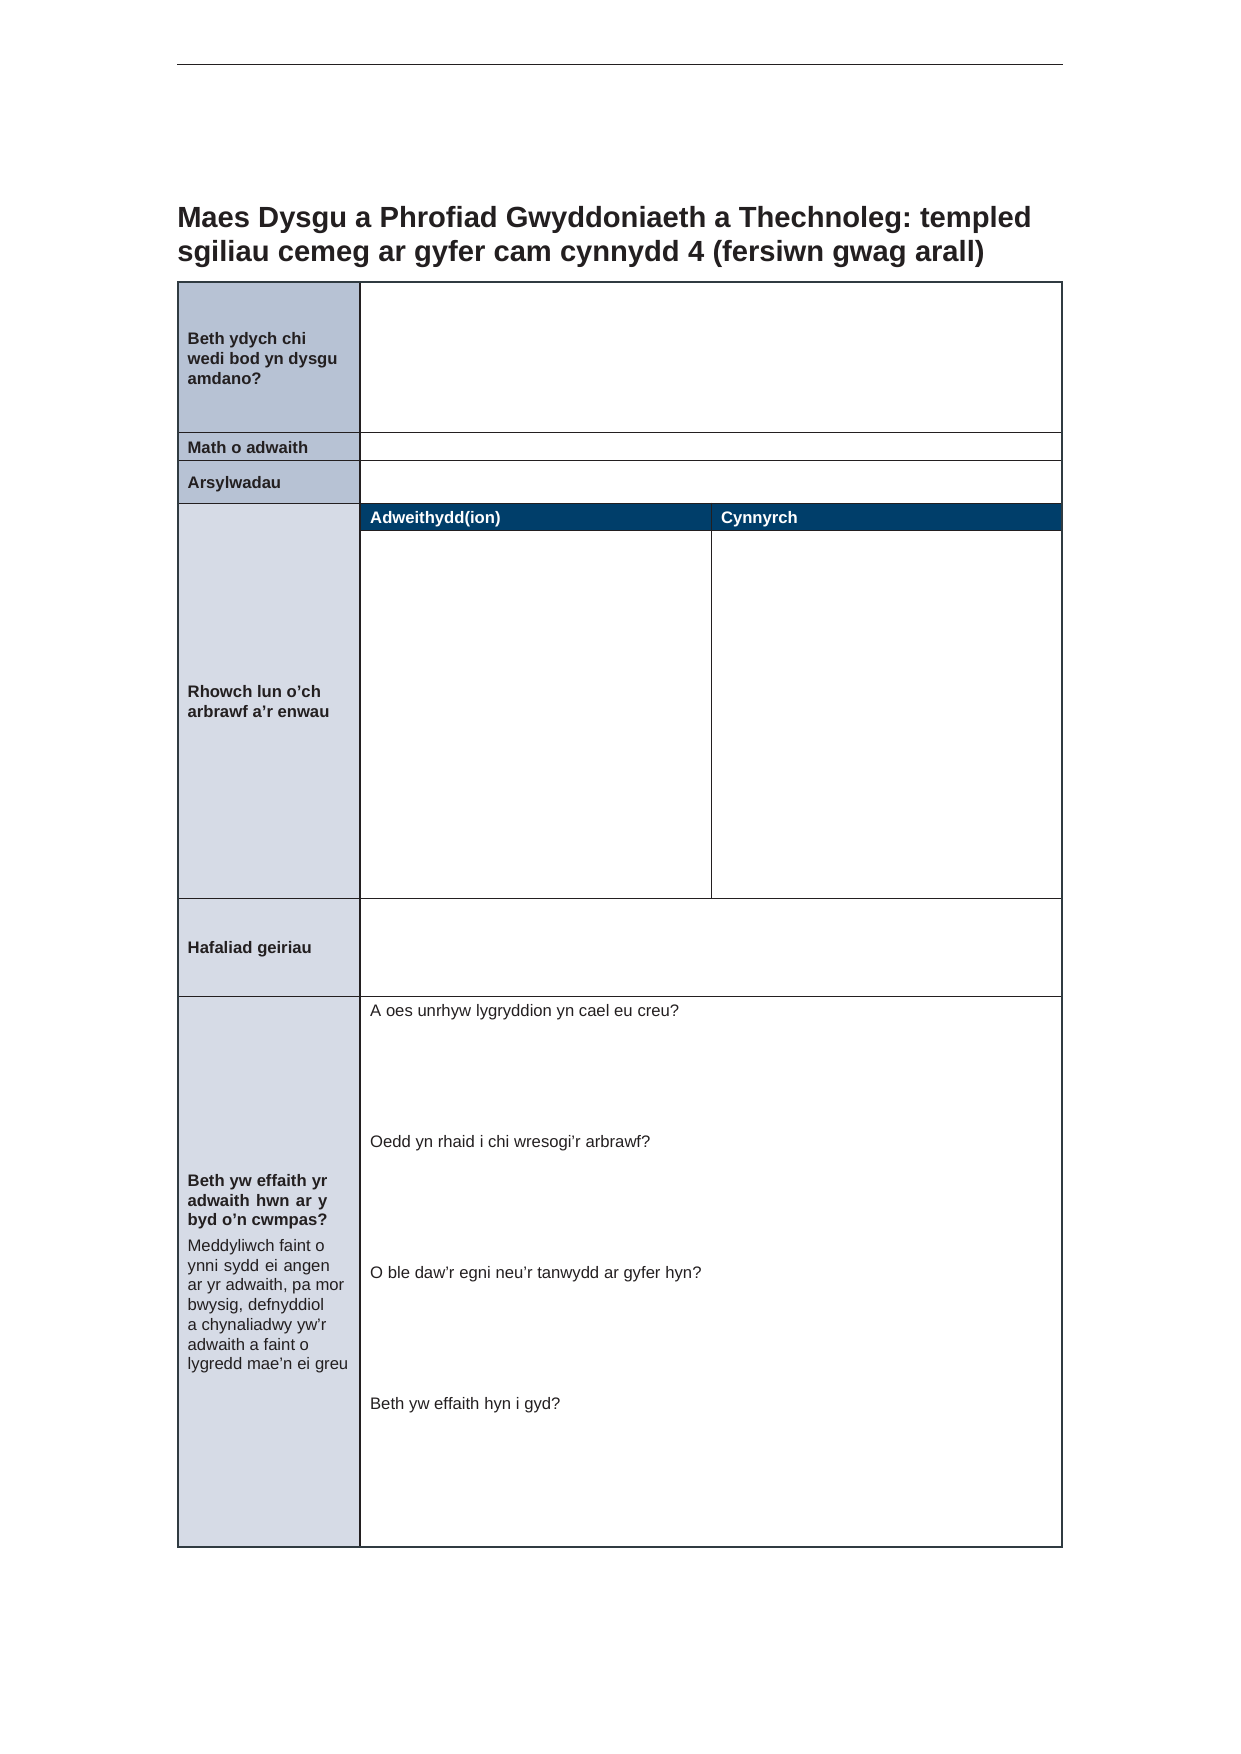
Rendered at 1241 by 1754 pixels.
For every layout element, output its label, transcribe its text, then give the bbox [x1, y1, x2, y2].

table_cell Cynnyrch [712, 504, 1061, 530]
table_cell [361, 461, 1061, 503]
table_cell [361, 899, 1061, 996]
table_cell [361, 531, 711, 898]
table_cell [361, 433, 1061, 460]
table_cell Adweithydd(ion) [361, 504, 711, 530]
table_header Beth ydych chi wedi bod yn dysgu amdano? [179, 283, 359, 432]
table_cell Beth yw effaith yr adwaith hwn ar y byd o’n cwmpas? Meddyliwch faint o ynni sydd ei angen ar yr adwaith, pa mor bwysig, defnyddiol a chynaliadwy yw’r adwaith a faint o lygredd mae’n ei greu [179, 997, 359, 1546]
table_cell Hafaliad geiriau [179, 899, 359, 996]
table_cell Arsylwadau [179, 461, 359, 503]
table_cell Rhowch lun o’ch arbrawf a’r enwau [179, 504, 359, 898]
table_header [361, 283, 1061, 432]
table_cell A oes unrhyw lygryddion yn cael eu creu? Oedd yn rhaid i chi wresogi’r arbrawf? O ble daw’r egni neu’r tanwydd ar gyfer hyn? Beth yw effaith hyn i gyd? [361, 997, 1061, 1546]
table_cell [712, 531, 1061, 898]
text Maes Dysgu a Phrofiad Gwyddoniaeth a Thechnoleg: templed sgiliau cemeg ar gyfer cam cynnydd 4 (fersiwn gwag arall) [177, 200, 1034, 267]
table_cell Math o adwaith [179, 433, 359, 460]
